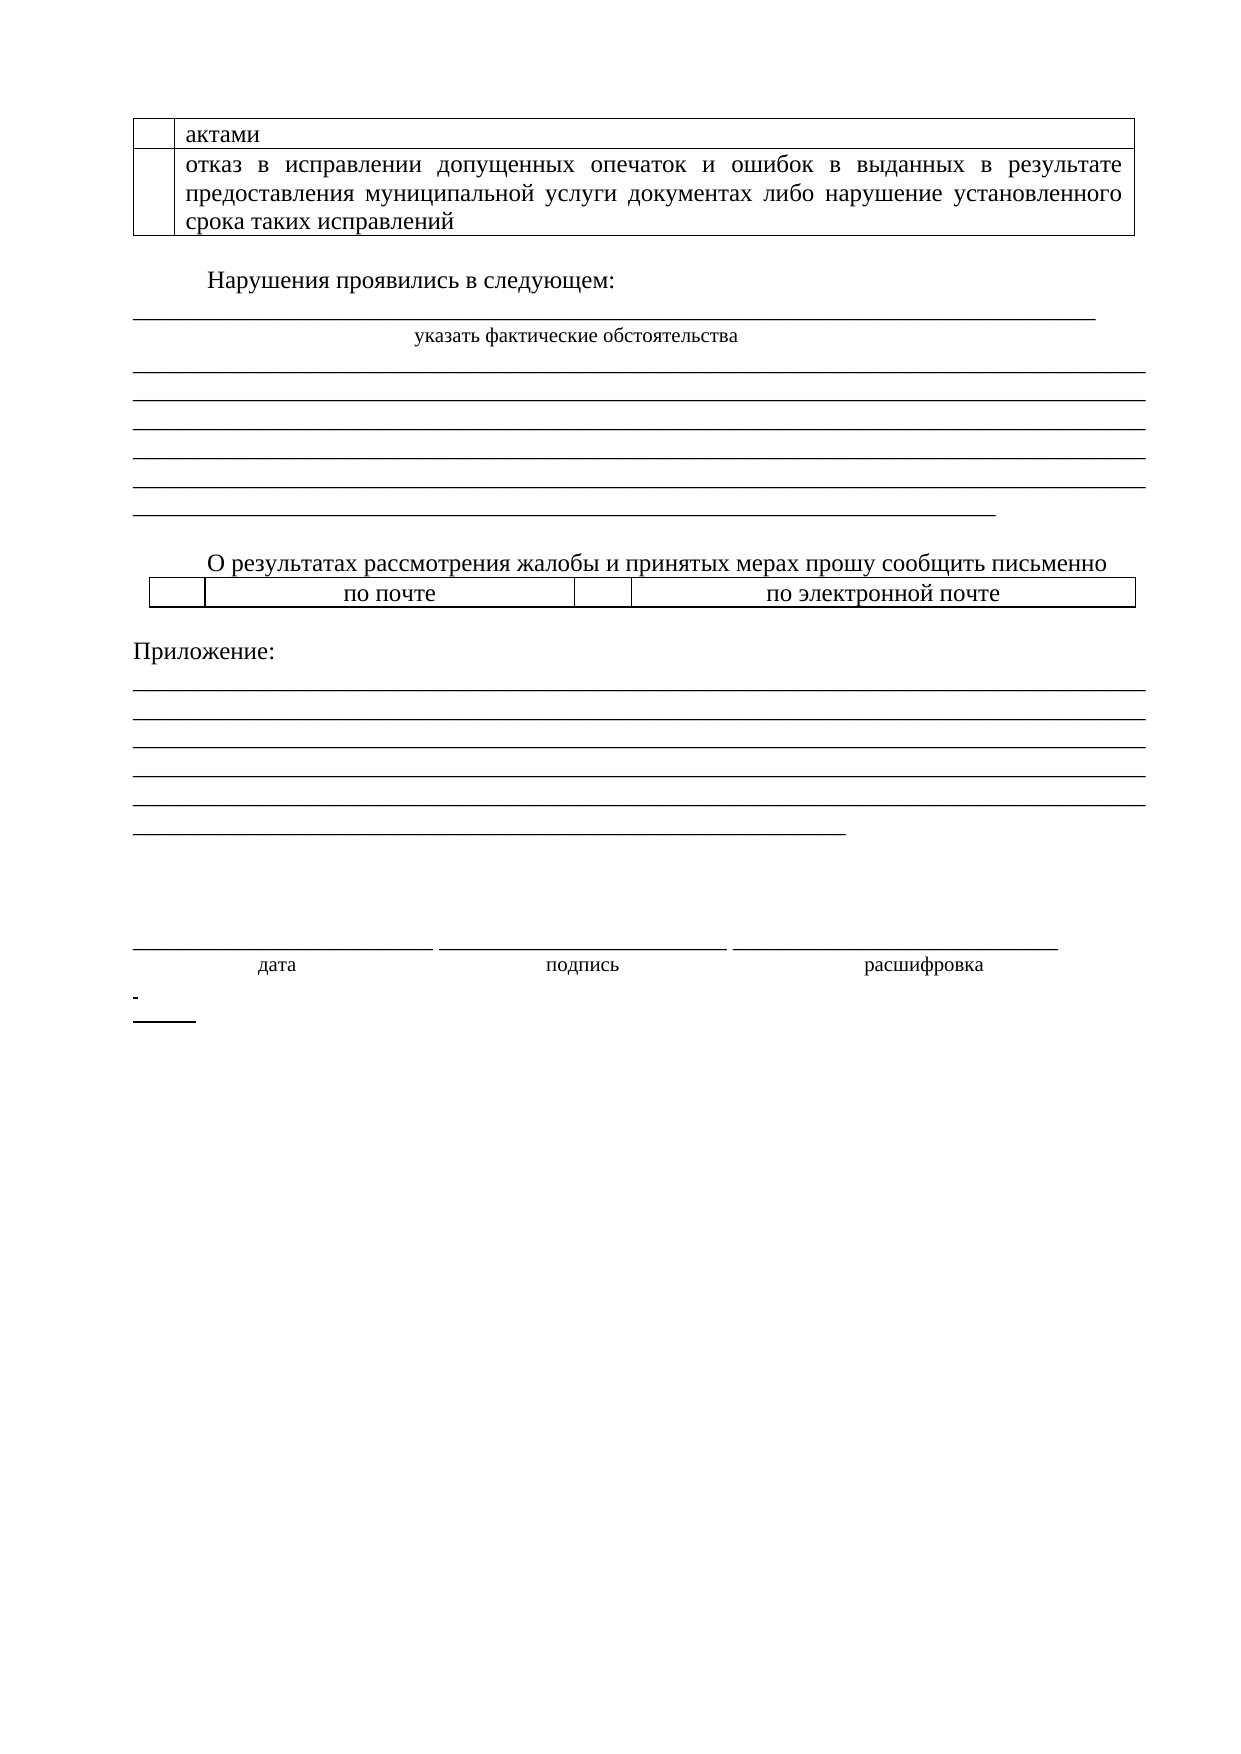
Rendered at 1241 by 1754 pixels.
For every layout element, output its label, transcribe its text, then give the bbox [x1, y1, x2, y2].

table_header [575, 578, 631, 606]
subtitle дата подпись расшифровка [133, 952, 1152, 976]
subtitle Нарушения проявились в следующем: _____________________________________________________________________________ [133, 265, 1152, 322]
table_header [150, 578, 204, 606]
subtitle ______________________________________________________________________________________________________________________________________________________________________________________________________________________________________________________________________________________________________________________________________________________________________________________________________________________________________________________________________________ [133, 665, 1152, 837]
table_cell [134, 119, 174, 148]
table_cell отказ в исправлении допущенных опечаток и ошибок в выданных в результате предоставления муниципальной услуги документах либо нарушение установленного срока таких исправлений [175, 149, 1134, 235]
subtitle ________________________ _______________________ __________________________ [133, 924, 1152, 952]
subtitle Приложение: [133, 636, 1152, 665]
table_header по электронной почте [632, 578, 1135, 606]
subtitle __________________________________________________________________________________________________________________________________________________________________________________________________________________________________________________________________________________________________________________________________________________________________________________________________________________________________________________________________________________________ [133, 347, 1152, 519]
subtitle указать фактические обстоятельства [133, 322, 1152, 347]
table_cell [134, 149, 174, 235]
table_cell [175, 119, 1134, 148]
subtitle О результатах рассмотрения жалобы и принятых мерах прошу сообщить письменно [133, 548, 1152, 577]
table_header по почте [206, 578, 574, 606]
